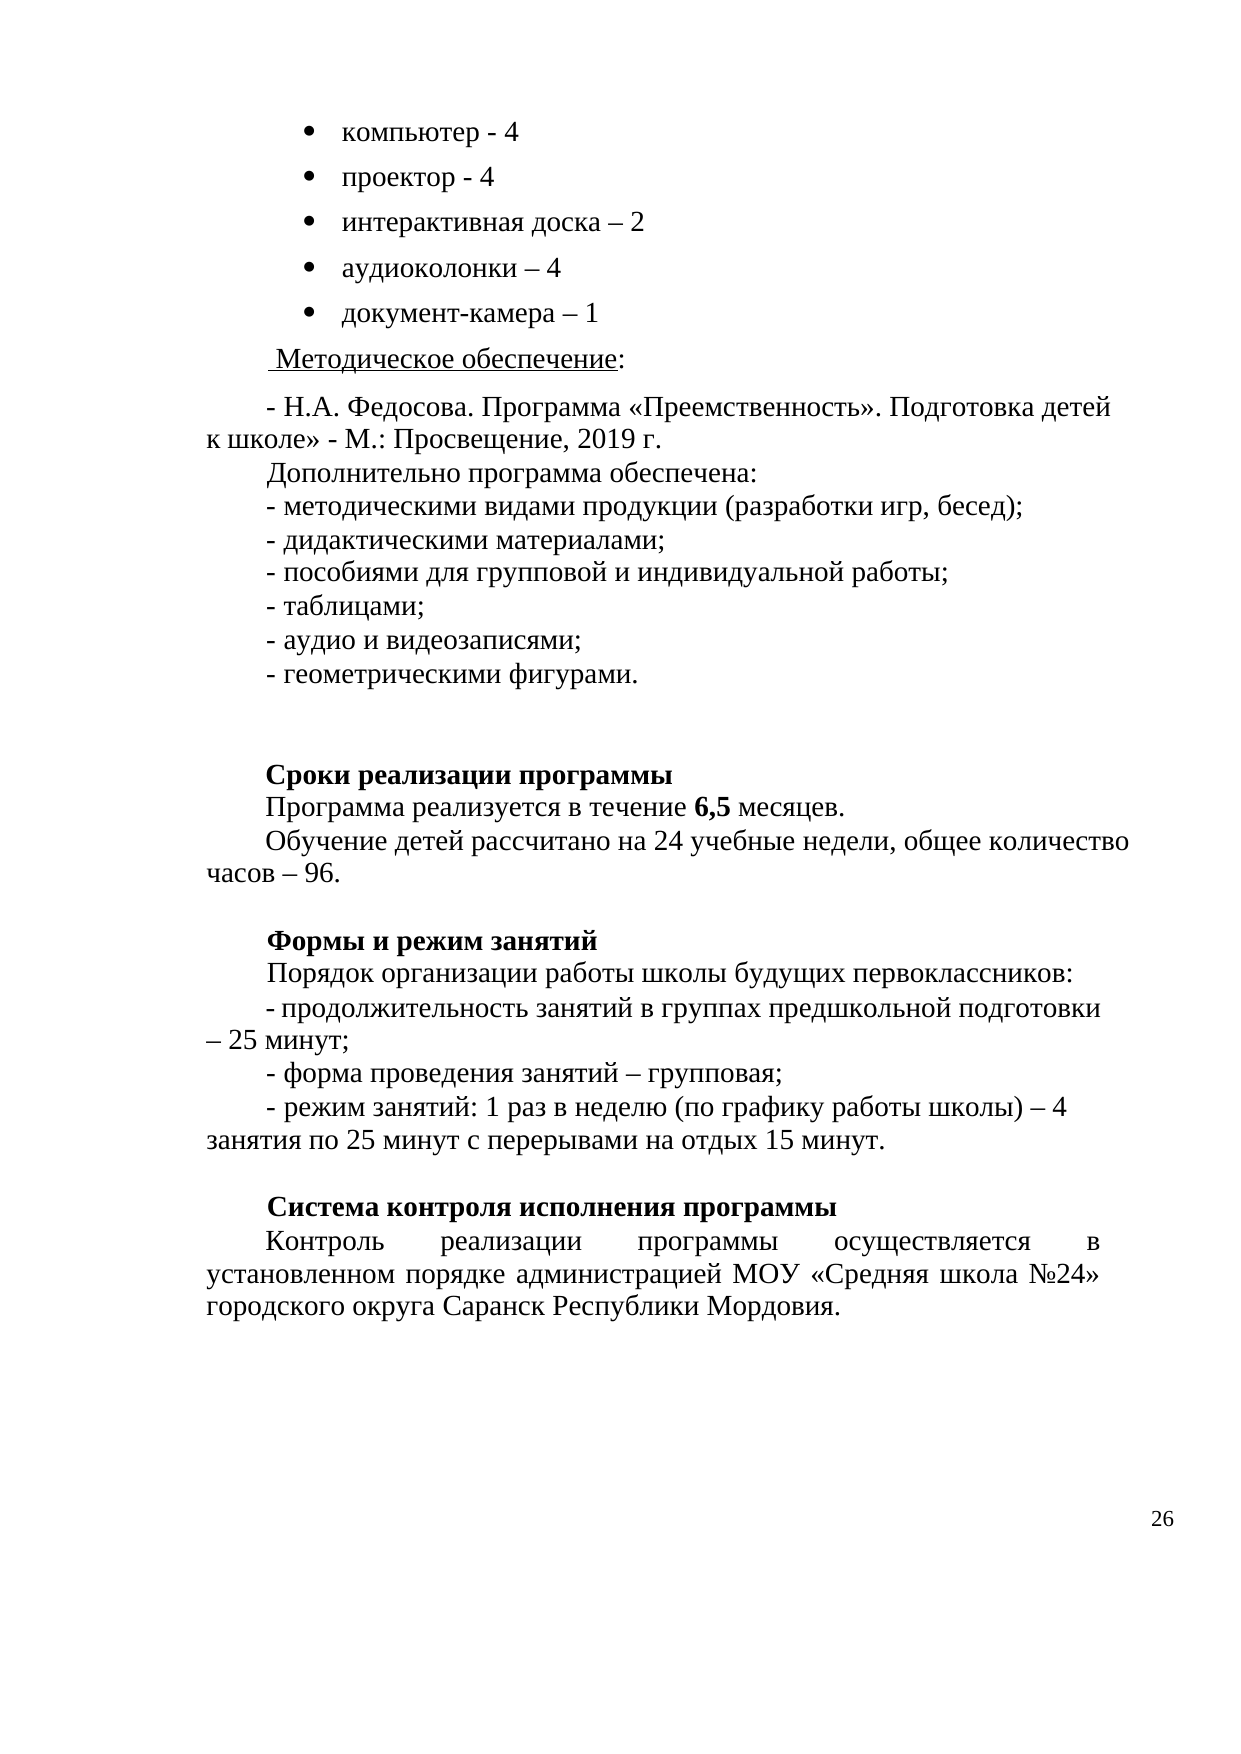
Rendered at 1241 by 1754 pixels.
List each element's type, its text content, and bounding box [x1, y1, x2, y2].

text – 25 минут; [206, 1023, 1174, 1056]
list форма проведения занятий – групповая; [266, 1056, 1174, 1089]
list дидактическими материалами; [266, 522, 1174, 556]
list интерактивная доска – 2 [304, 204, 1153, 238]
list таблицами; [266, 588, 1174, 622]
text Дополнительно программа обеспечена: [267, 455, 1174, 488]
list проектор - 4 [304, 159, 1153, 193]
list геометрическими фигурами. [266, 656, 1174, 689]
list аудиоколонки – 4 [304, 250, 1153, 283]
text Методическое обеспечение: [268, 341, 1153, 374]
list пособиями для групповой и индивидуальной работы; [266, 556, 1174, 588]
list Н.А. Федосова. Программа «Преемственность». Подготовка детей [266, 389, 1174, 422]
list продолжительность занятий в группах предшкольной подготовки [265, 990, 1174, 1023]
text Порядок организации работы школы будущих первоклассников: [267, 957, 1174, 989]
text Сроки реализации программы [206, 758, 1167, 791]
text Формы и режим занятий [267, 923, 1174, 957]
text Обучение детей рассчитано на 24 учебные недели, общее количество часов – 96. [206, 825, 1167, 889]
list документ-камера – 1 [304, 295, 1153, 329]
list аудио и видеозаписями; [266, 622, 1174, 656]
text Система контроля исполнения программы [267, 1189, 1174, 1223]
list школе» - М.: Просвещение, 2019 г. [206, 422, 1174, 455]
text 26 [150, 1505, 1174, 1531]
list компьютер - 4 [304, 114, 1153, 147]
list режим занятий: 1 раз в неделю (по графику работы школы) – 4 занятия по 25 минут с перерывами на отдых 15 минут. [206, 1091, 1117, 1156]
text Программа реализуется в течение 6,5 месяцев. [206, 791, 1167, 823]
text Контроль реализации программы осуществляется в установленном порядке администрацией МОУ «Средняя школа №24» городского округа Саранск Республики Мордовия. [206, 1224, 1101, 1322]
list методическими видами продукции (разработки игр, бесед); [266, 488, 1174, 522]
